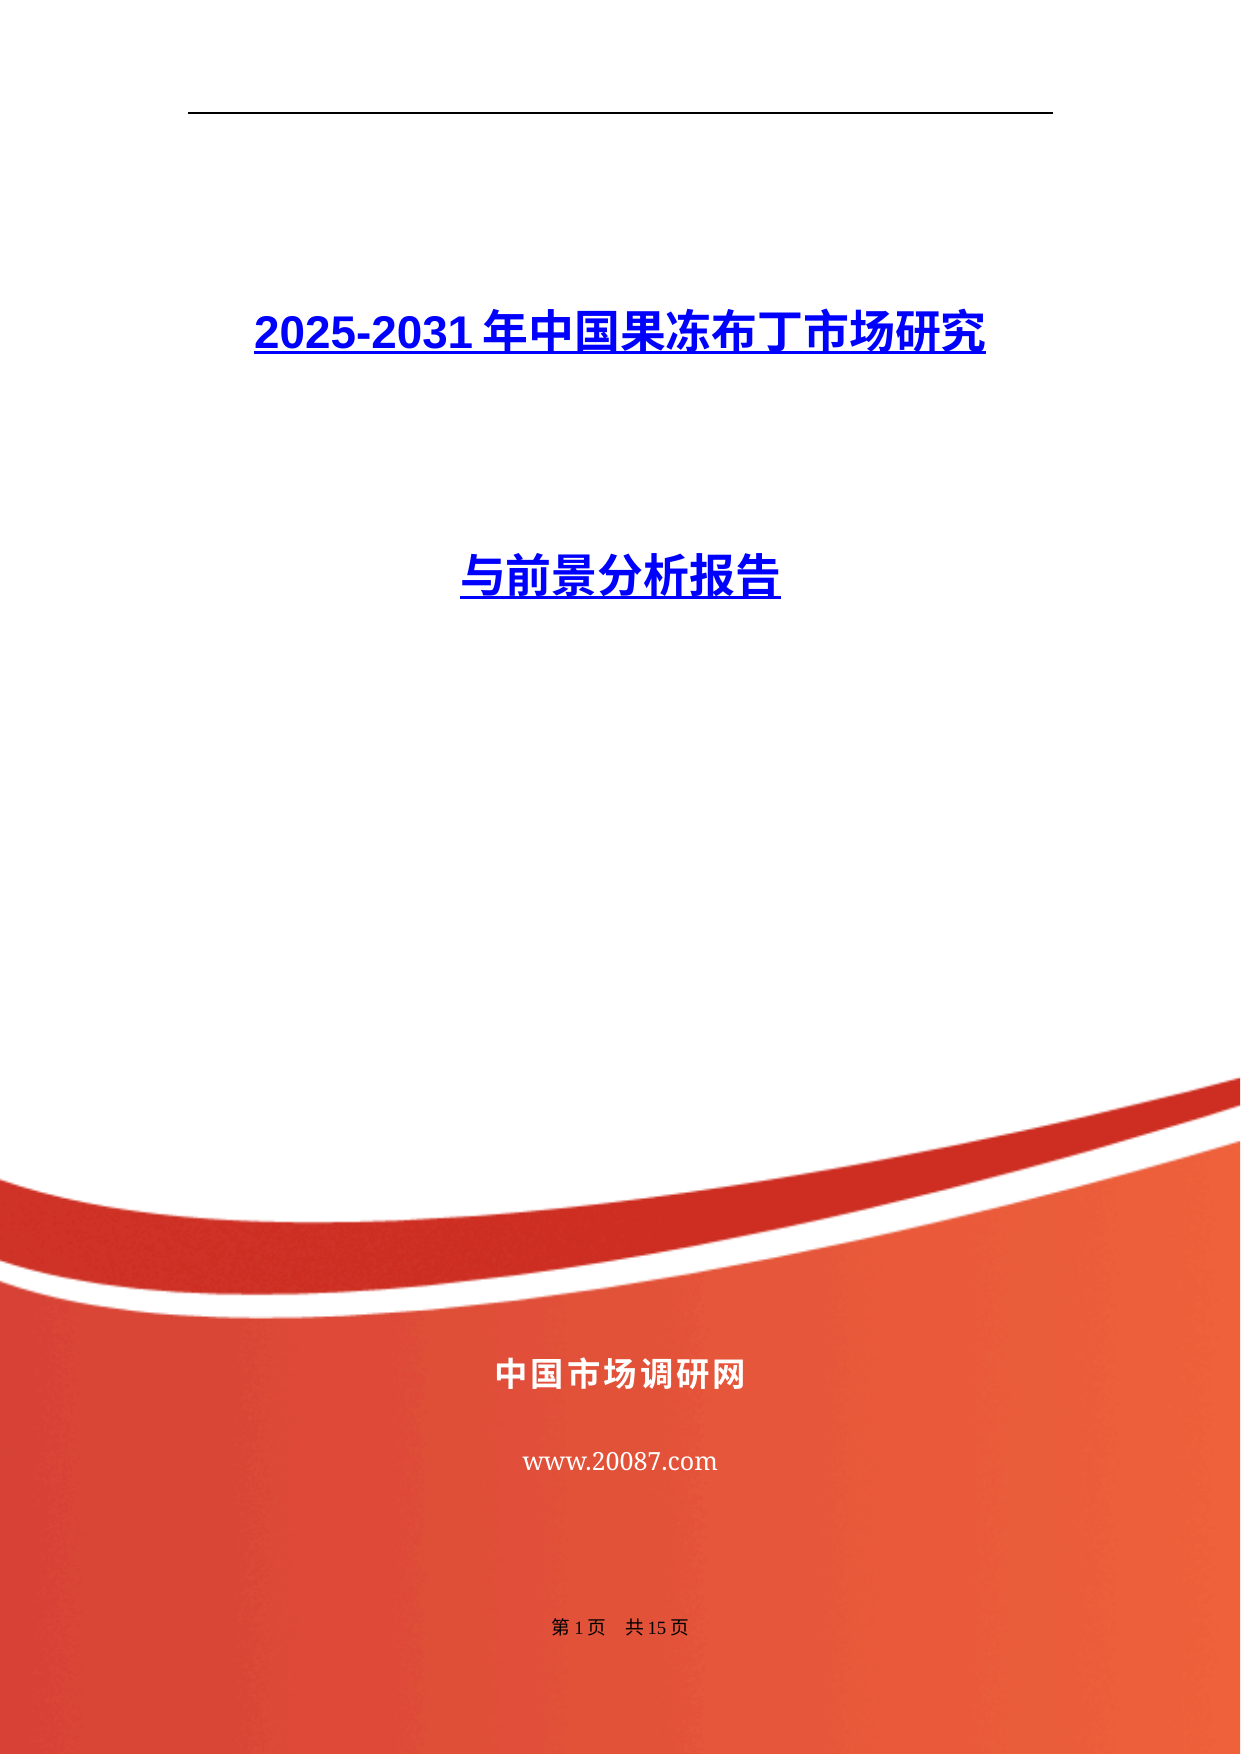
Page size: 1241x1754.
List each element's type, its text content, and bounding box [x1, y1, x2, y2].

subtitle 中国市场调研网 [187, 1339, 1053, 1404]
picture [0, 1006, 1241, 1754]
text www.20087.com [187, 1428, 1053, 1493]
table_header 2025-2031年中国果冻布丁市场研究与前景分析报告 [188, 207, 1053, 773]
